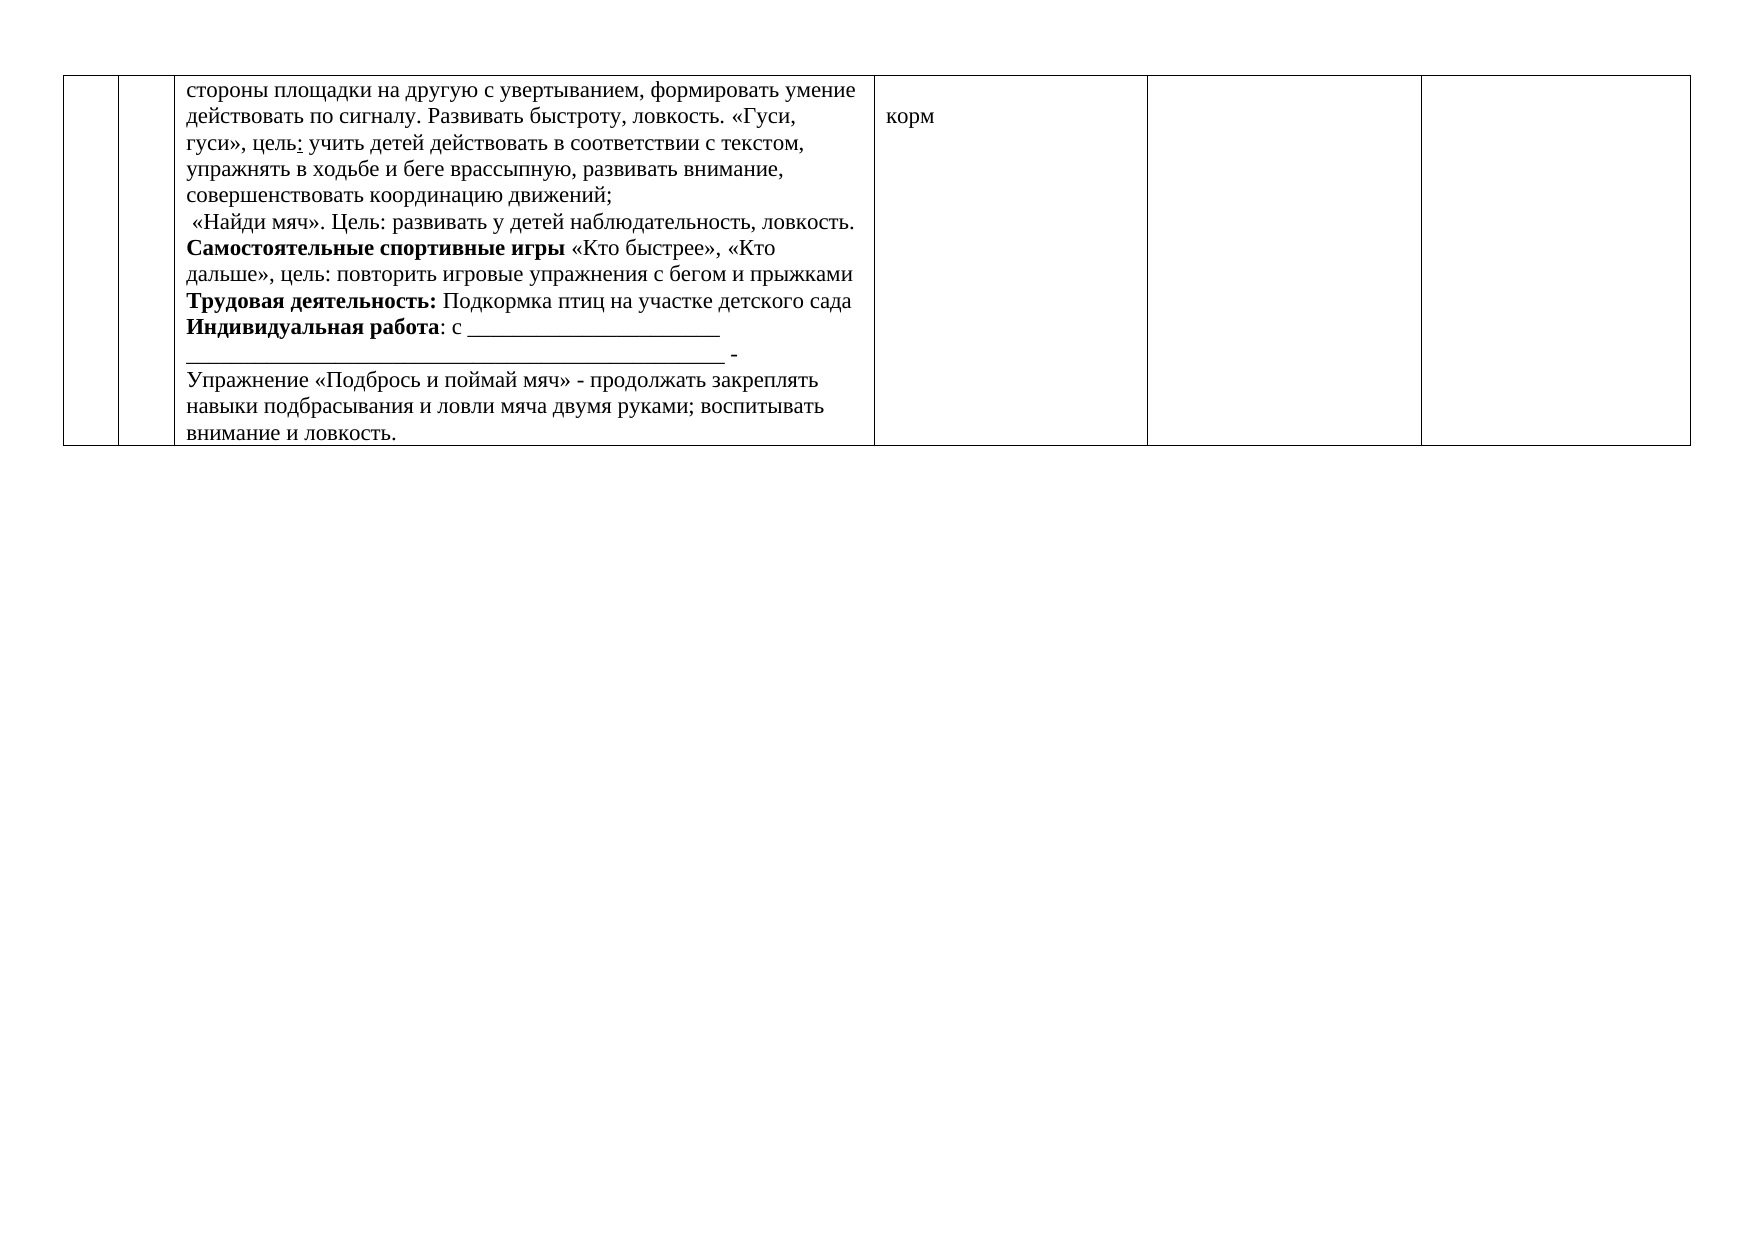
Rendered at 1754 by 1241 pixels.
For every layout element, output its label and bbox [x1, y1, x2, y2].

table_cell [175, 76, 874, 445]
table_cell [1422, 76, 1690, 445]
table_cell [875, 76, 1147, 445]
table_cell [1148, 76, 1421, 445]
